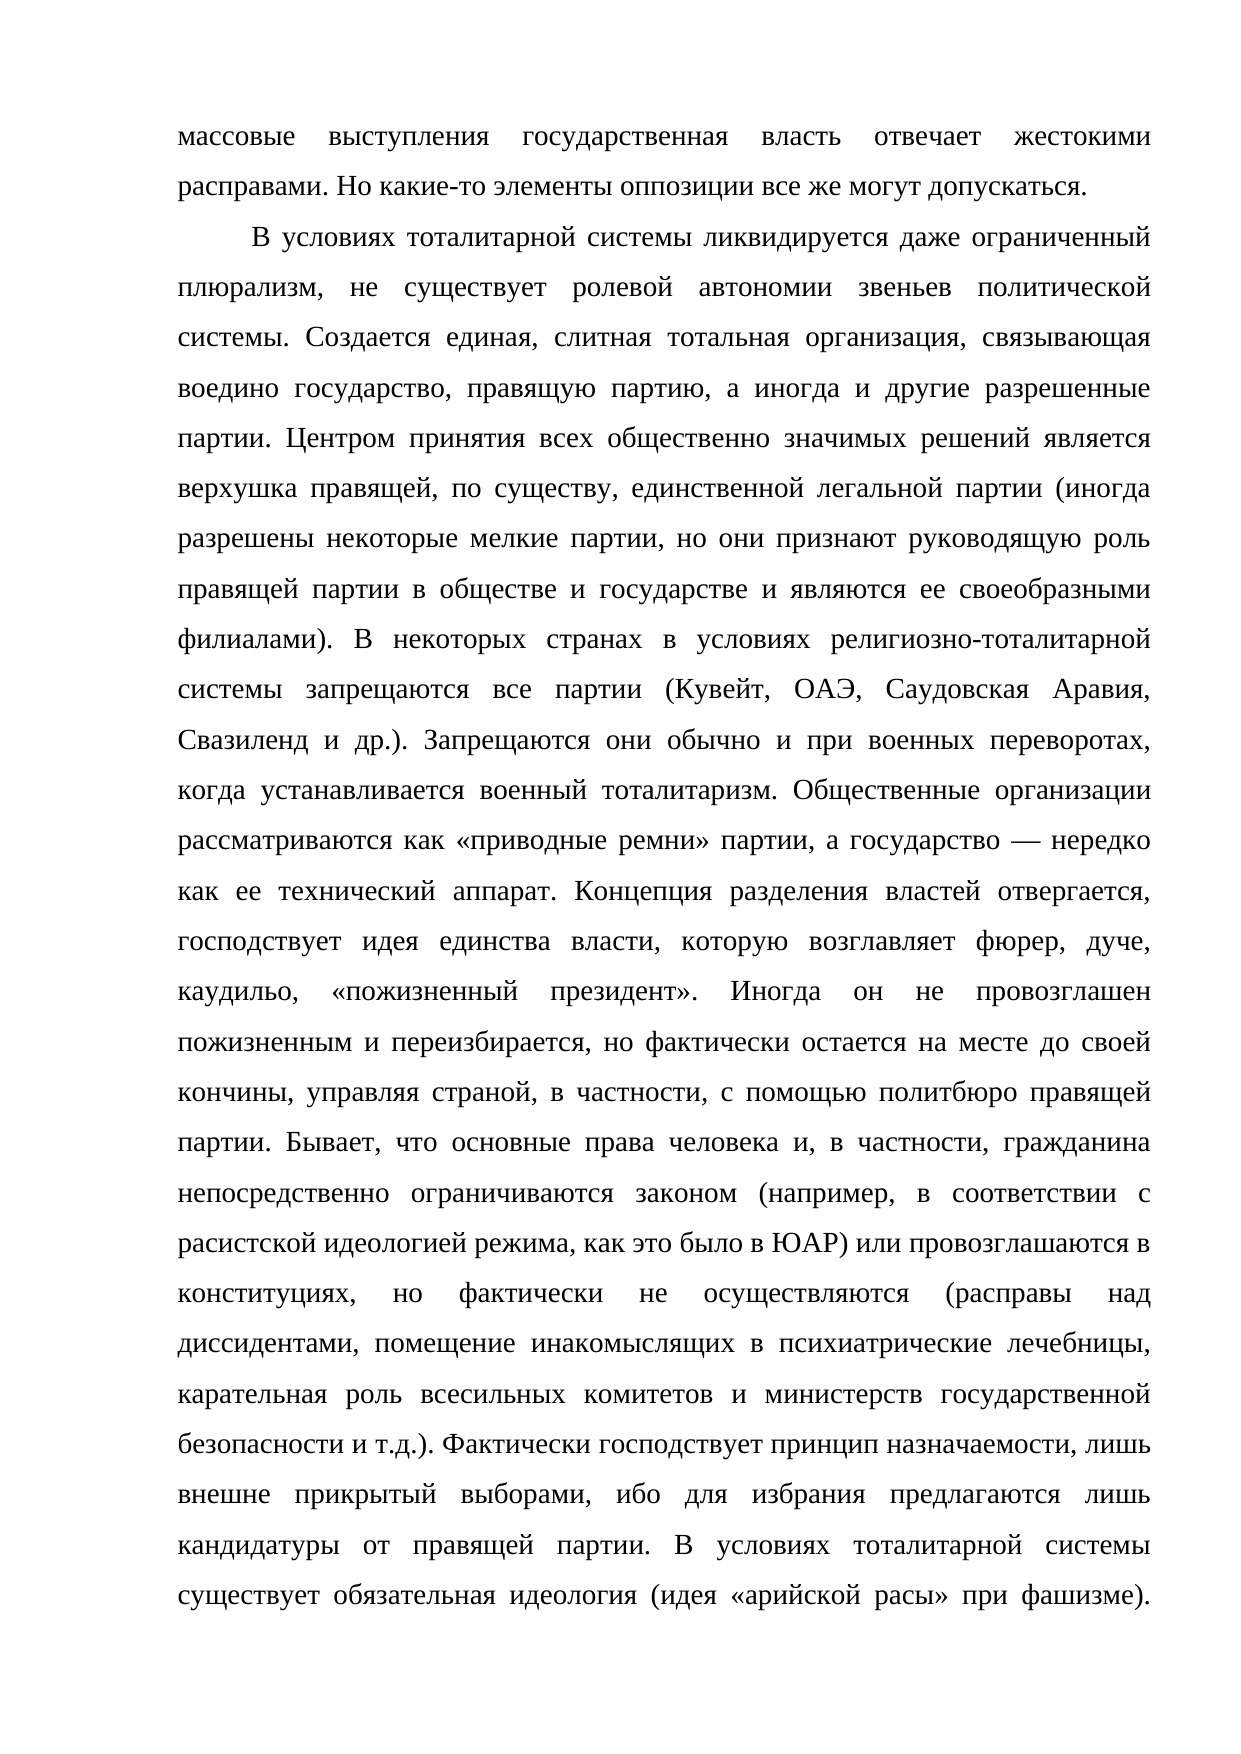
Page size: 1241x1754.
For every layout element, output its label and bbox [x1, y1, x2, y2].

text [177, 219, 1152, 1611]
text [177, 118, 1152, 202]
